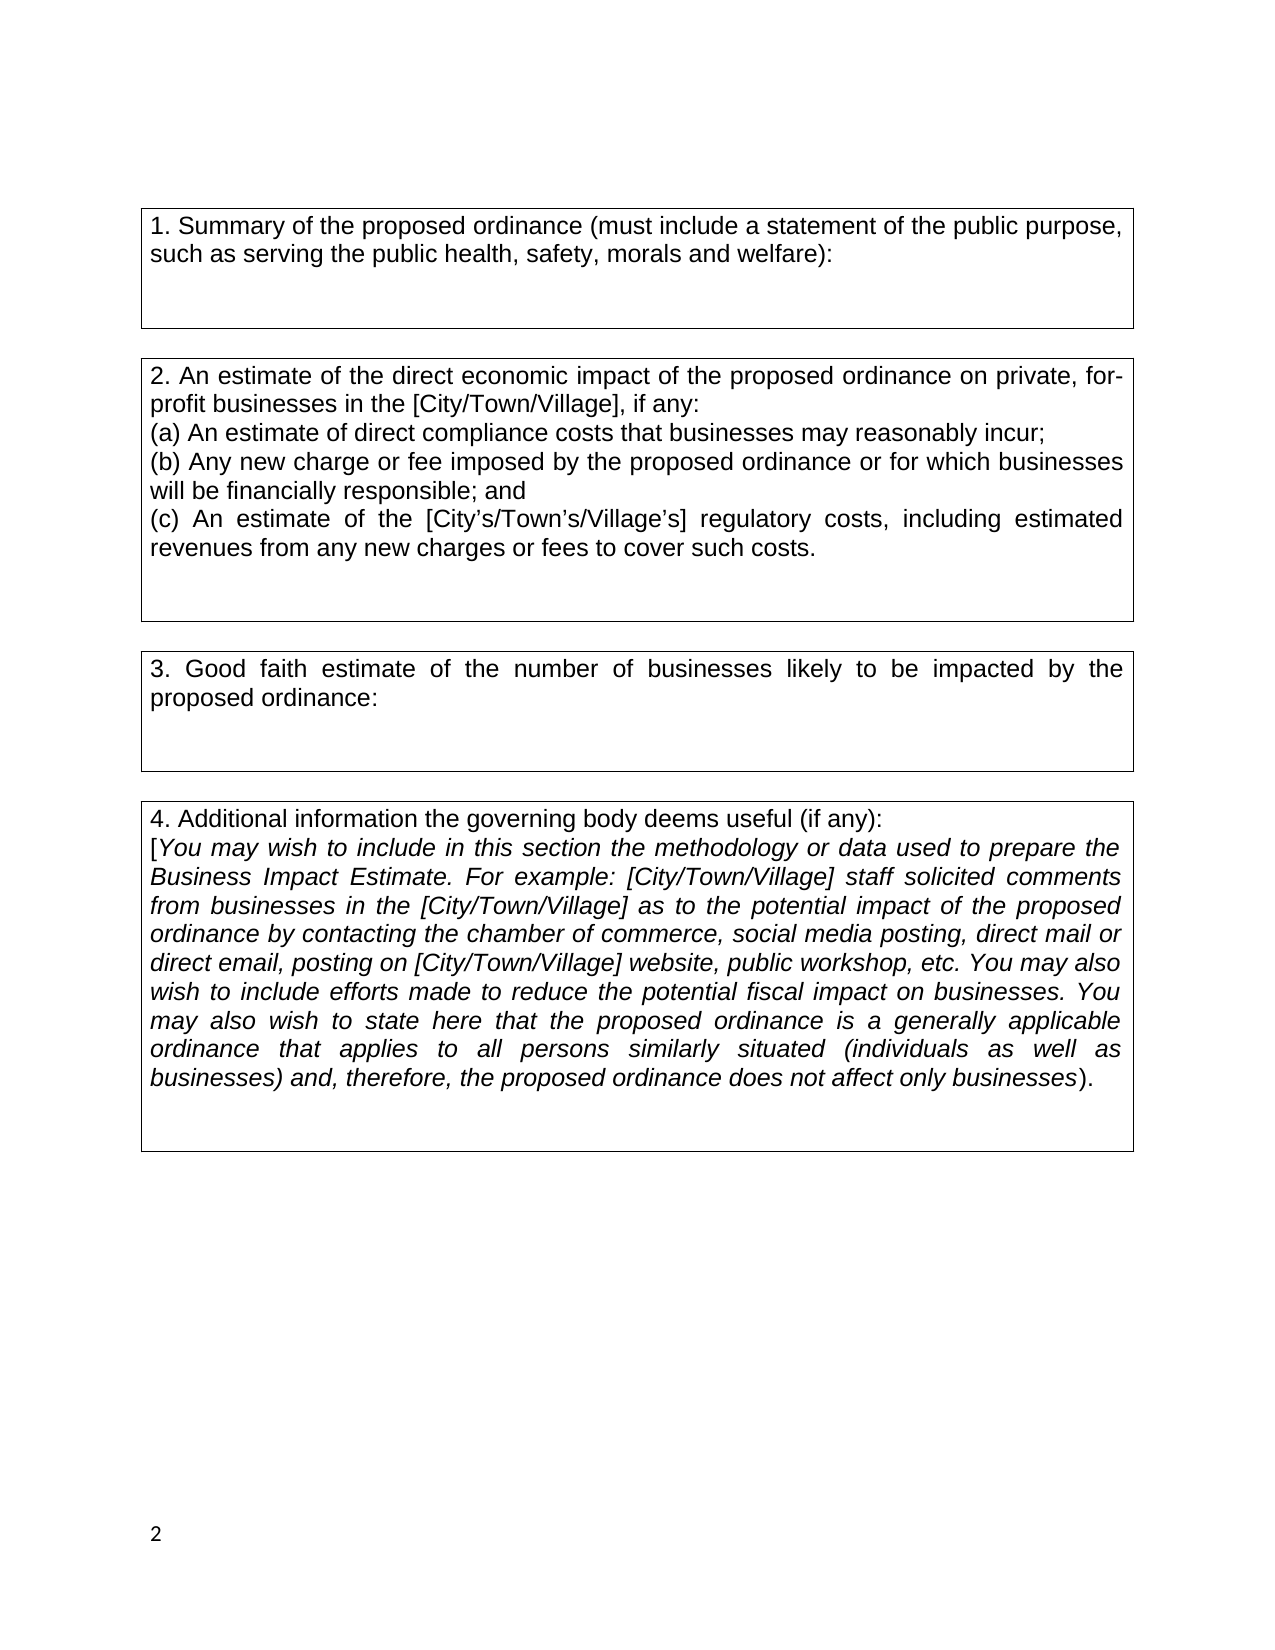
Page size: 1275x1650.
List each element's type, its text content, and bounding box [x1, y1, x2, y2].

text [You may wish to include in this section the methodology or data used to prepare the Business Impact Estimate. For example: [City/Town/Village] staff solicited comments from businesses in the [City/Town/Village] as to the potential impact of the proposed ordinance by contacting the chamber of commerce, social media posting, direct mail or direct email, posting on [City/Town/Village] website, public workshop, etc. You may also wish to include efforts made to reduce the potential fiscal impact on businesses. You may also wish to state here that the proposed ordinance is a generally applicable ordinance that applies to all persons similarly situated (individuals as well as businesses) and, therefore, the proposed ordinance does not affect only businesses). [150, 833, 1125, 1092]
text 2. An estimate of the direct economic impact of the proposed ordinance on private, for-profit businesses in the [City/Town/Village], if any: [142, 359, 1133, 418]
text (a) An estimate of direct compliance costs that businesses may reasonably incur; [150, 418, 1125, 447]
text (b) Any new charge or fee imposed by the proposed ordinance or for which businesses will be financially responsible; and [150, 447, 1125, 504]
text (c) An estimate of the [City’s/Town’s/Village’s] regulatory costs, including estimated revenues from any new charges or fees to cover such costs. [150, 504, 1125, 562]
text 1. Summary of the proposed ordinance (must include a statement of the public purpose, such as serving the public health, safety, morals and welfare): [142, 209, 1133, 268]
text 3. Good faith estimate of the number of businesses likely to be impacted by the proposed ordinance: [142, 652, 1133, 712]
text 4. Additional information the governing body deems useful (if any): [142, 802, 1133, 833]
